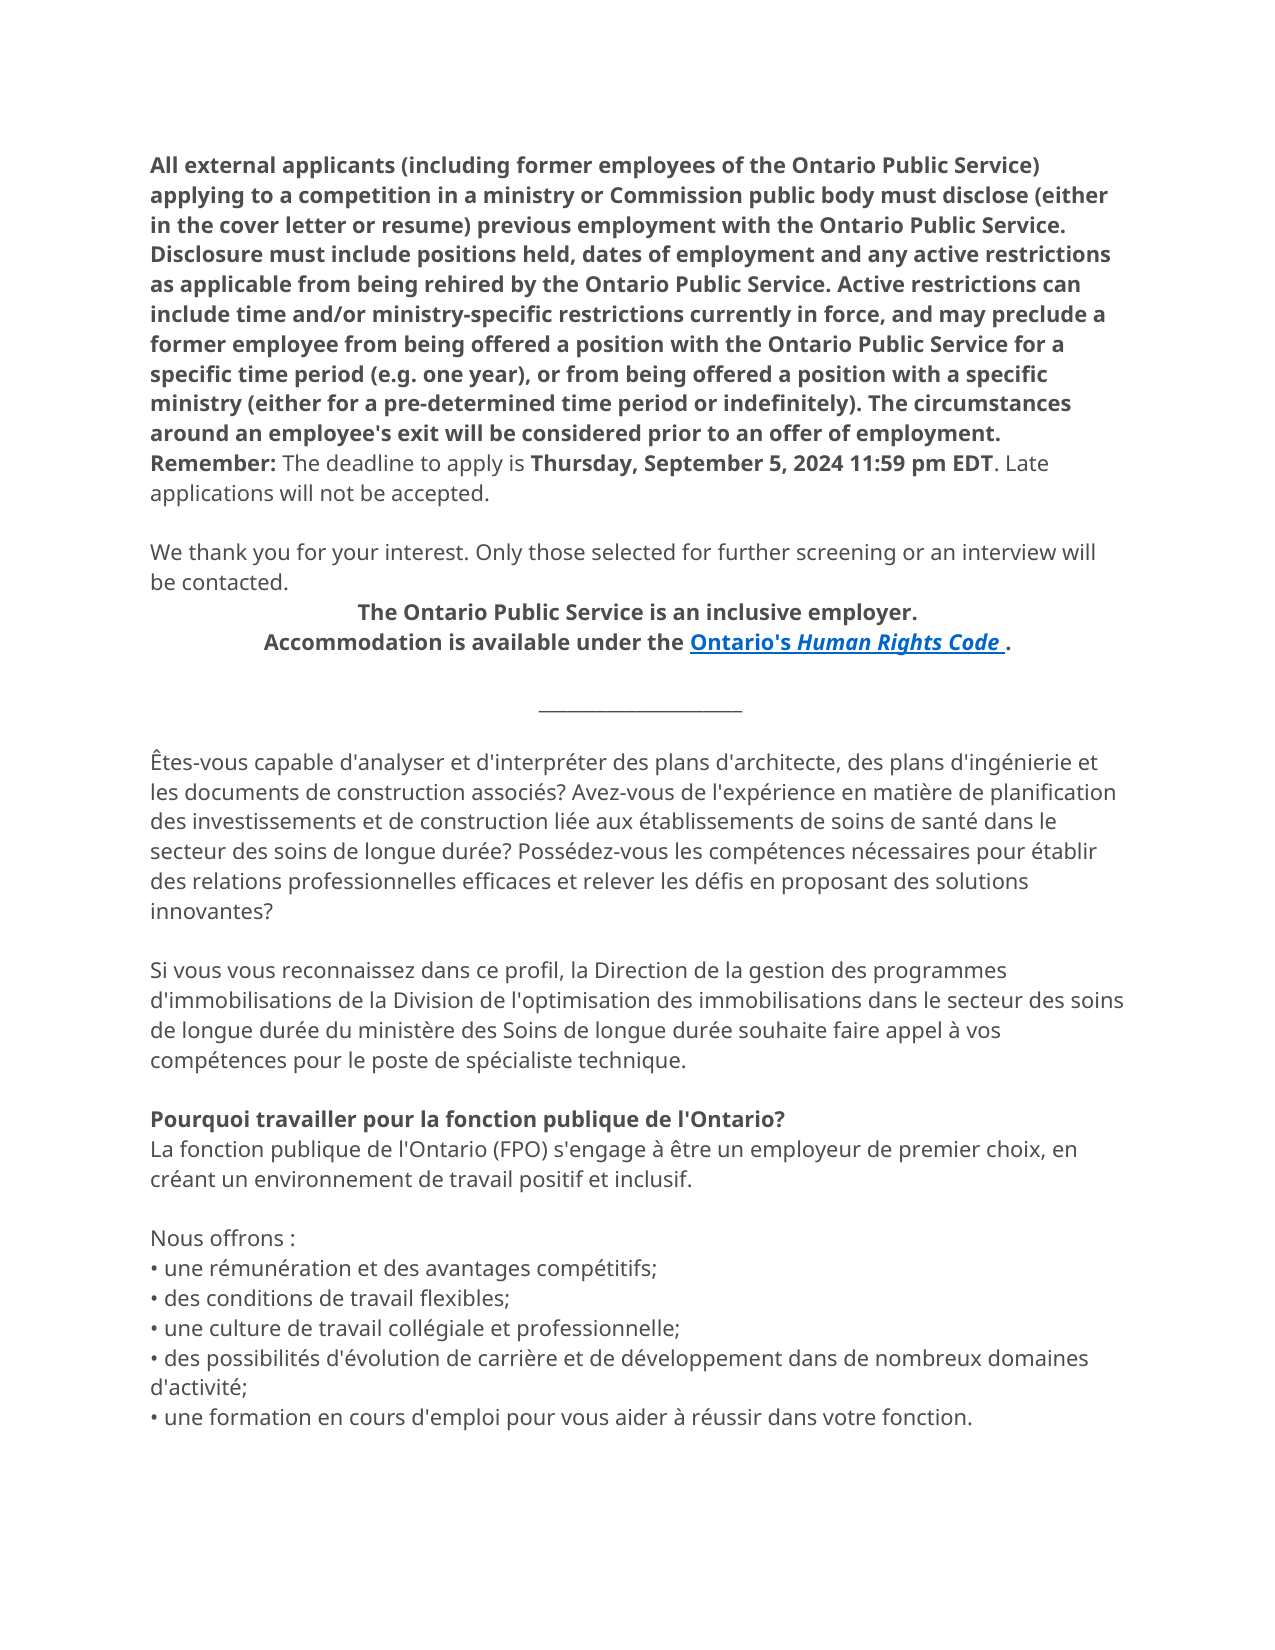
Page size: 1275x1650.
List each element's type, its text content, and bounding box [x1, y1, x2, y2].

text The Ontario Public Service is an inclusive employer. Accommodation is available under the Ontario's Human Rights Code . [150, 597, 1125, 656]
text Êtes-vous capable d'analyser et d'interpréter des plans d'architecte, des plans d'ingénierie et les documents de construction associés? Avez-vous de l'expérience en matière de planification des investissements et de construction liée aux établissements de soins de santé dans le secteur des soins de longue durée? Possédez-vous les compétences nécessaires pour établir des relations professionnelles efficaces et relever les défis en proposant des solutions innovantes? Si vous vous reconnaissez dans ce profil, la Direction de la gestion des programmes d'immobilisations de la Division de l'optimisation des immobilisations dans le secteur des soins de longue durée du ministère des Soins de longue durée souhaite faire appel à vos compétences pour le poste de spécialiste technique. Pourquoi travailler pour la fonction publique de l'Ontario? La fonction publique de l'Ontario (FPO) s'engage à être un employeur de premier choix, en créant un environnement de travail positif et inclusif. Nous offrons : • une rémunération et des avantages compétitifs; • des conditions de travail flexibles; • une culture de travail collégiale et professionnelle; • des possibilités d'évolution de carrière et de développement dans de nombreux domaines d'activité; • une formation en cours d'emploi pour vous aider à réussir dans votre fonction. [150, 747, 1125, 1432]
text _____________________ [150, 686, 1125, 715]
text All external applicants (including former employees of the Ontario Public Service) applying to a competition in a ministry or Commission public body must disclose (either in the cover letter or resume) previous employment with the Ontario Public Service. Disclosure must include positions held, dates of employment and any active restrictions as applicable from being rehired by the Ontario Public Service. Active restrictions can include time and/or ministry-specific restrictions currently in force, and may preclude a former employee from being offered a position with the Ontario Public Service for a specific time period (e.g. one year), or from being offered a position with a specific ministry (either for a pre-determined time period or indefinitely). The circumstances around an employee's exit will be considered prior to an offer of employment. [150, 150, 1125, 448]
text Remember: The deadline to apply is Thursday, September 5, 2024 11:59 pm EDT. Late applications will not be accepted. We thank you for your interest. Only those selected for further screening or an interview will be contacted. [150, 448, 1125, 597]
